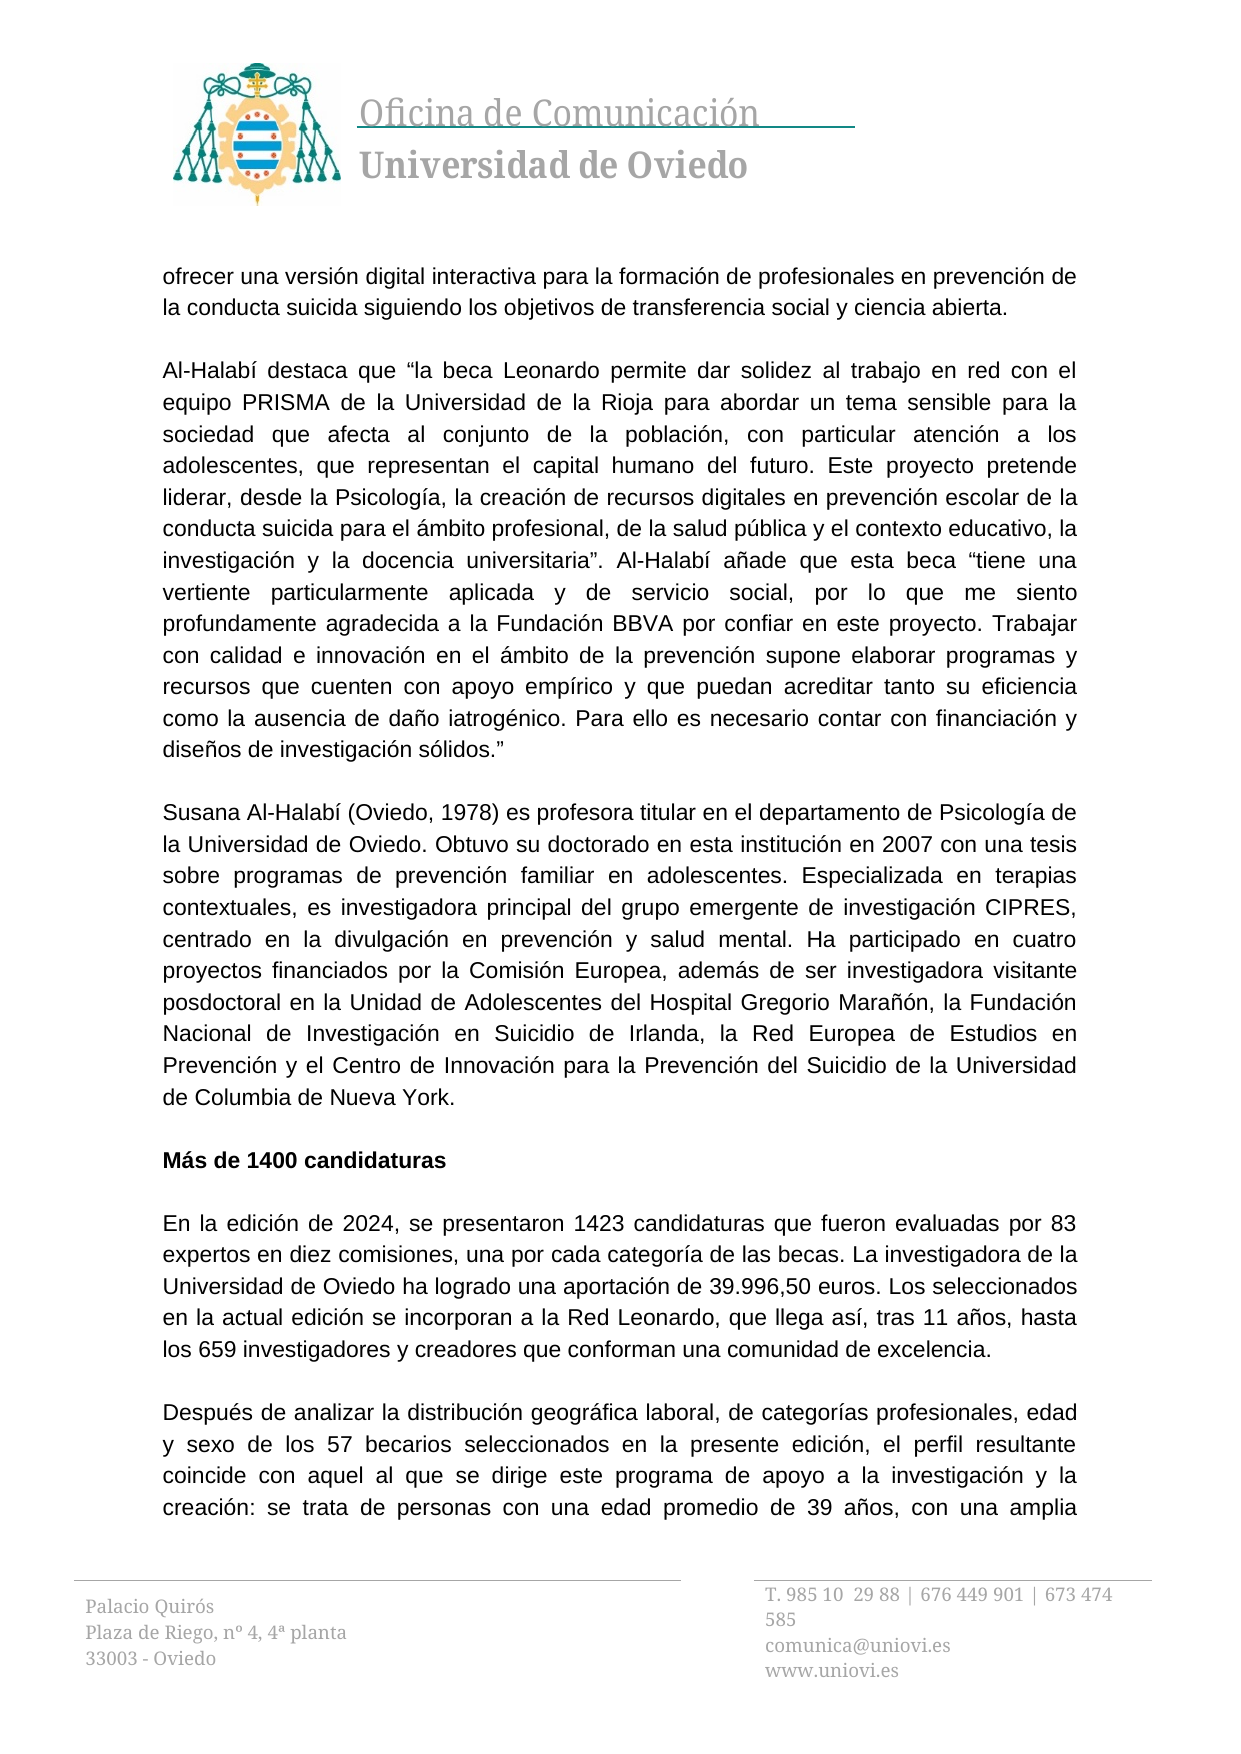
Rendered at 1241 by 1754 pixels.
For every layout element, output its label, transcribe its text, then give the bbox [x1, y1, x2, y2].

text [162, 1399, 1078, 1520]
text Más de 1400 candidaturas [162, 1147, 1078, 1173]
text Susana Al-Halabí (Oviedo, 1978) es profesora titular en el departamento de Psicología de la Universidad de Oviedo. Obtuvo su doctorado en esta institución en 2007 con una tesis sobre programas de prevención familiar en adolescentes. Especializada en terapias contextuales, es investigadora principal del grupo emergente de investigación CIPRES, centrado en la divulgación en prevención y salud mental. Ha participado en cuatro proyectos financiados por la Comisión Europea, además de ser investigadora visitante posdoctoral en la Unidad de Adolescentes del Hospital Gregorio Marañón, la Fundación Nacional de Investigación en Suicidio de Irlanda, la Red Europea de Estudios en Prevención y el Centro de Innovación para la Prevención del Suicidio de la Universidad de Columbia de Nueva York. [162, 799, 1078, 1110]
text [162, 263, 1078, 321]
text Al-Halabí destaca que “la beca Leonardo permite dar solidez al trabajo en red con el equipo PRISMA de la Universidad de la Rioja para abordar un tema sensible para la sociedad que afecta al conjunto de la población, con particular atención a los adolescentes, que representan el capital humano del futuro. Este proyecto pretende liderar, desde la Psicología, la creación de recursos digitales en prevención escolar de la conducta suicida para el ámbito profesional, de la salud pública y el contexto educativo, la investigación y la docencia universitaria”. Al-Halabí añade que esta beca “tiene una vertiente particularmente aplicada y de servicio social, por lo que me siento profundamente agradecida a la Fundación BBVA por confiar en este proyecto. Trabajar con calidad e innovación en el ámbito de la prevención supone elaborar programas y recursos que cuenten con apoyo empírico y que puedan acreditar tanto su eficiencia como la ausencia de daño iatrogénico. Para ello es necesario contar con financiación y diseños de investigación sólidos.” [162, 357, 1078, 763]
text En la edición de 2024, se presentaron 1423 candidaturas que fueron evaluadas por 83 expertos en diez comisiones, una por cada categoría de las becas. La investigadora de la Universidad de Oviedo ha logrado una aportación de 39.996,50 euros. Los seleccionados en la actual edición se incorporan a la Red Leonardo, que llega así, tras 11 años, hasta los 659 investigadores y creadores que conforman una comunidad de excelencia. [162, 1210, 1078, 1362]
